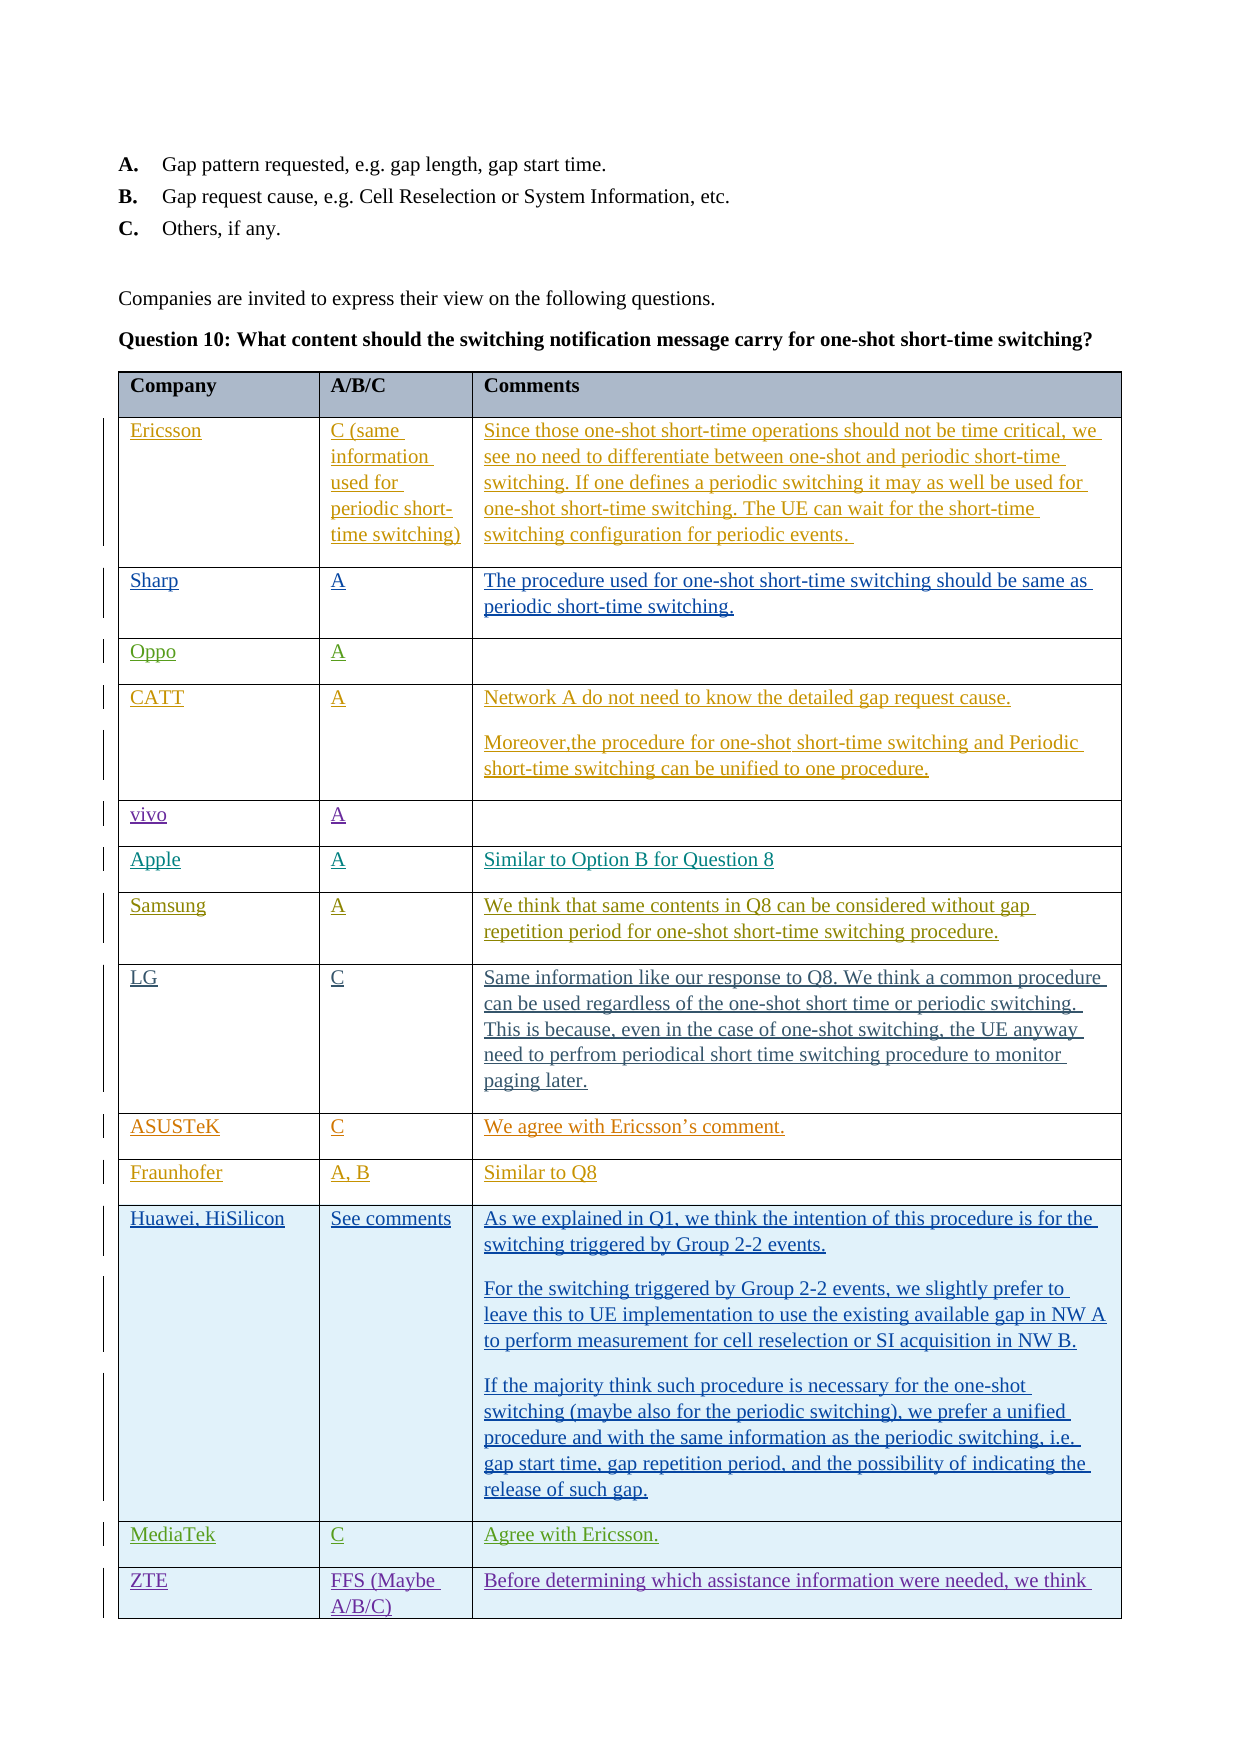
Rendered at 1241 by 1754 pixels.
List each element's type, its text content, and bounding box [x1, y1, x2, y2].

table_cell [473, 801, 1121, 846]
table_cell [320, 801, 472, 846]
table_cell [473, 568, 1121, 638]
table_cell [119, 847, 319, 892]
table_cell [473, 893, 1121, 963]
table_header A/B/C [320, 373, 472, 417]
table_cell [320, 418, 472, 567]
table_cell [119, 639, 319, 684]
table_cell [320, 568, 472, 638]
table_cell [473, 685, 1121, 800]
table_cell [320, 639, 472, 684]
table_header Company [119, 373, 319, 417]
list Others, if any. [118, 212, 1122, 242]
list Gap pattern requested, e.g. gap length, gap start time. [118, 147, 1122, 177]
table_cell [119, 568, 319, 638]
table_cell [320, 893, 472, 963]
table_cell [320, 1114, 472, 1159]
table_cell [119, 1114, 319, 1159]
table_cell [119, 965, 319, 1113]
table_cell [473, 1160, 1121, 1204]
table_cell [473, 965, 1121, 1113]
table_cell [119, 418, 319, 567]
table_cell [473, 639, 1121, 684]
table_cell [473, 1114, 1121, 1159]
table_header Comments [473, 373, 1121, 417]
table_cell [119, 685, 319, 800]
table_cell [473, 847, 1121, 892]
table_cell [119, 801, 319, 846]
text What content should the switching notification message carry for one-shot short-time switching? [118, 327, 1122, 351]
table_cell [119, 1160, 319, 1204]
table_cell [320, 1160, 472, 1204]
table_cell [119, 893, 319, 963]
list Gap request cause, e.g. Cell Reselection or System Information, etc. [118, 180, 1122, 209]
text Companies are invited to express their view on the following questions. [118, 285, 1122, 309]
table_cell [473, 418, 1121, 567]
table_cell [320, 685, 472, 800]
table_cell [320, 847, 472, 892]
table_cell [320, 965, 472, 1113]
